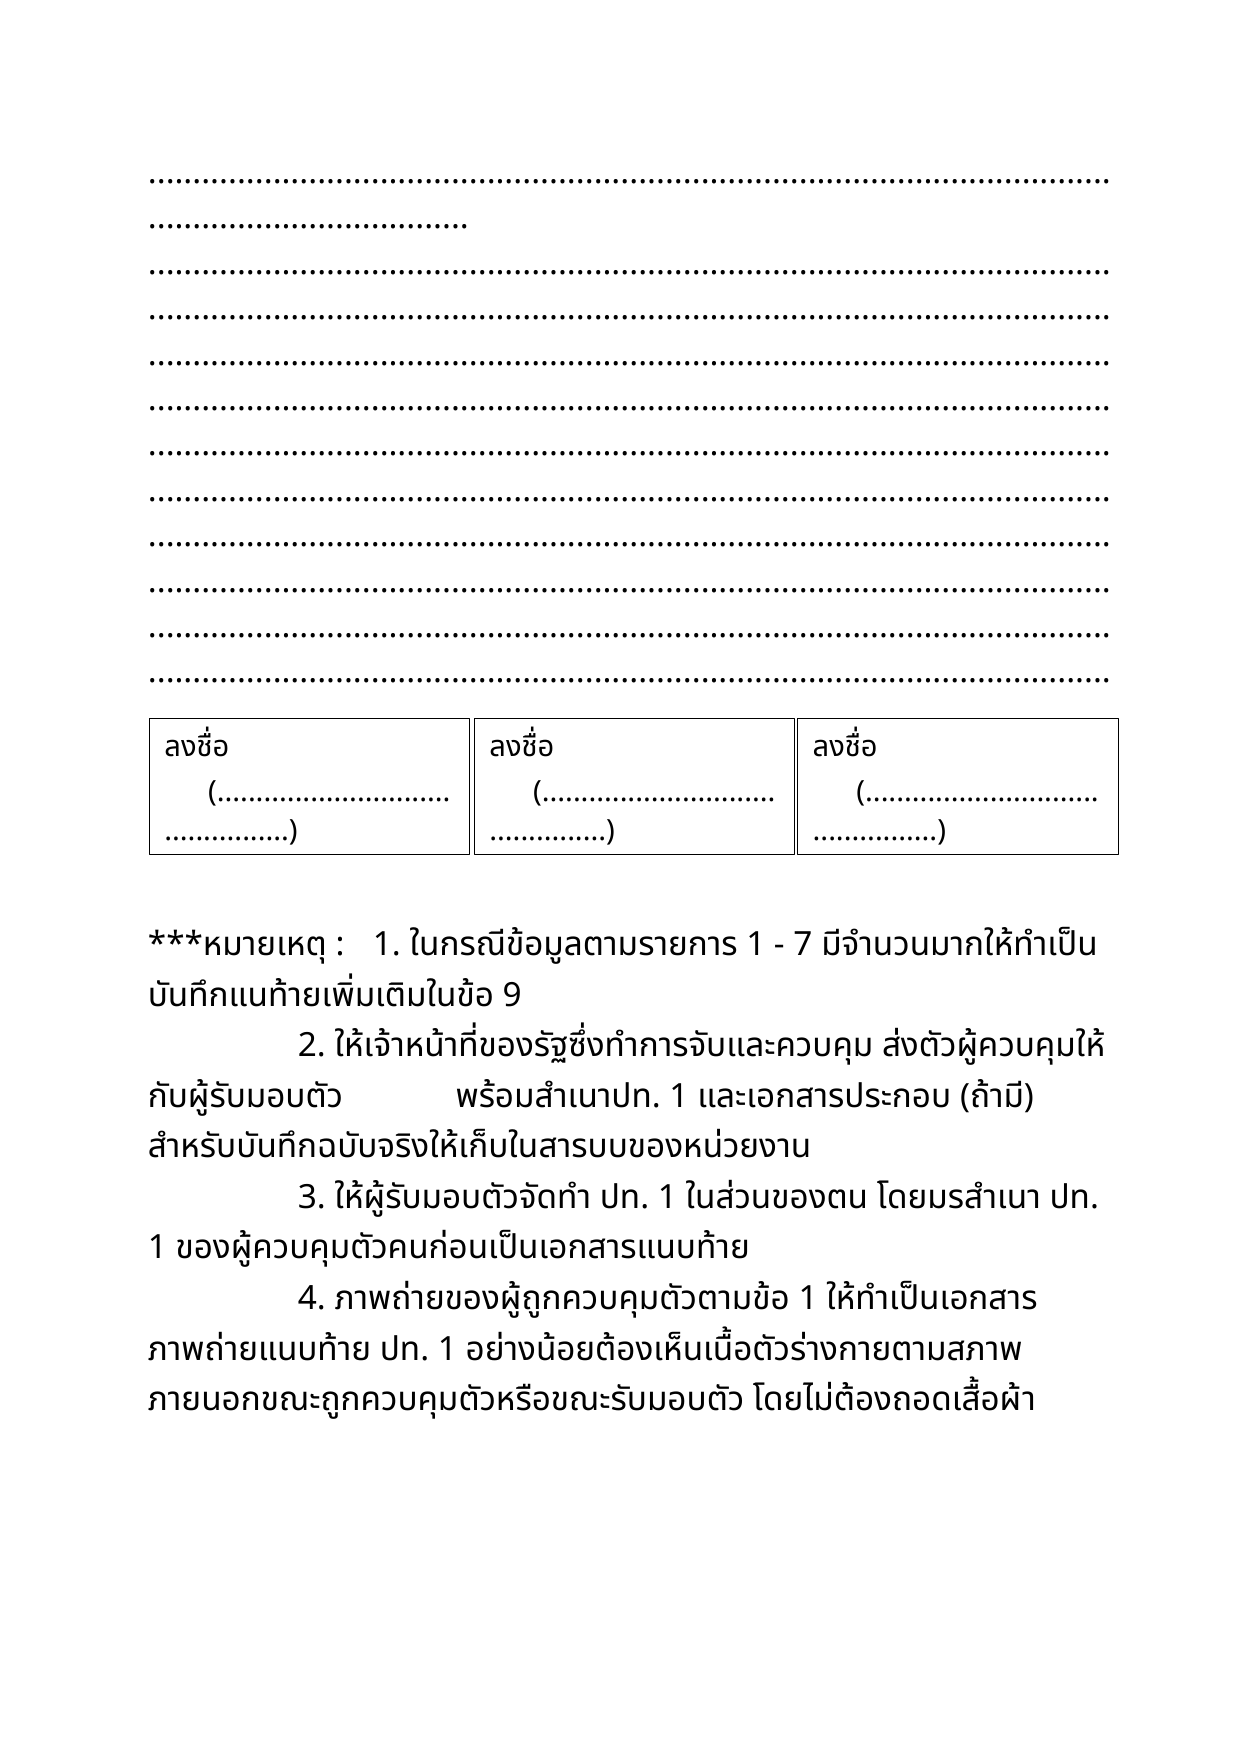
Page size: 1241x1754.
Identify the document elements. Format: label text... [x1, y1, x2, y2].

text 2. ให้เจ้าหน้าที่ของรัฐซึ่งทำการจับและควบคุม ส่งตัวผู้ควบคุมให้กับผู้รับมอบตัว พร้อมสำเนาปท. 1 และเอกสารประกอบ (ถ้ามี) สำหรับบันทึกฉบับจริงให้เก็บในสารบบของหน่วยงาน [148, 1021, 1122, 1173]
text ***หมายเหตุ : 1. ในกรณีข้อมูลตามรายการ 1 - 7 มีจำนวนมากให้ทำเป็นบันทึกแนท้ายเพิ่มเติมในข้อ 9 [148, 920, 1122, 1021]
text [148, 148, 1122, 238]
text 3. ให้ผู้รับมอบตัวจัดทำ ปท. 1 ในส่วนของตน โดยมรสำเนา ปท. 1 ของผู้ควบคุมตัวคนก่อนเป็นเอกสารแนบท้าย [148, 1173, 1122, 1274]
text 4. ภาพถ่ายของผู้ถูกควบคุมตัวตามข้อ 1 ให้ทำเป็นเอกสารภาพถ่ายแนบท้าย ปท. 1 อย่างน้อยต้องเห็นเนื้อตัวร่างกายตามสภาพภายนอกขณะถูกควบคุมตัวหรือขณะรับมอบตัว โดยไม่ต้องถอดเสื้อผ้า [148, 1274, 1122, 1426]
